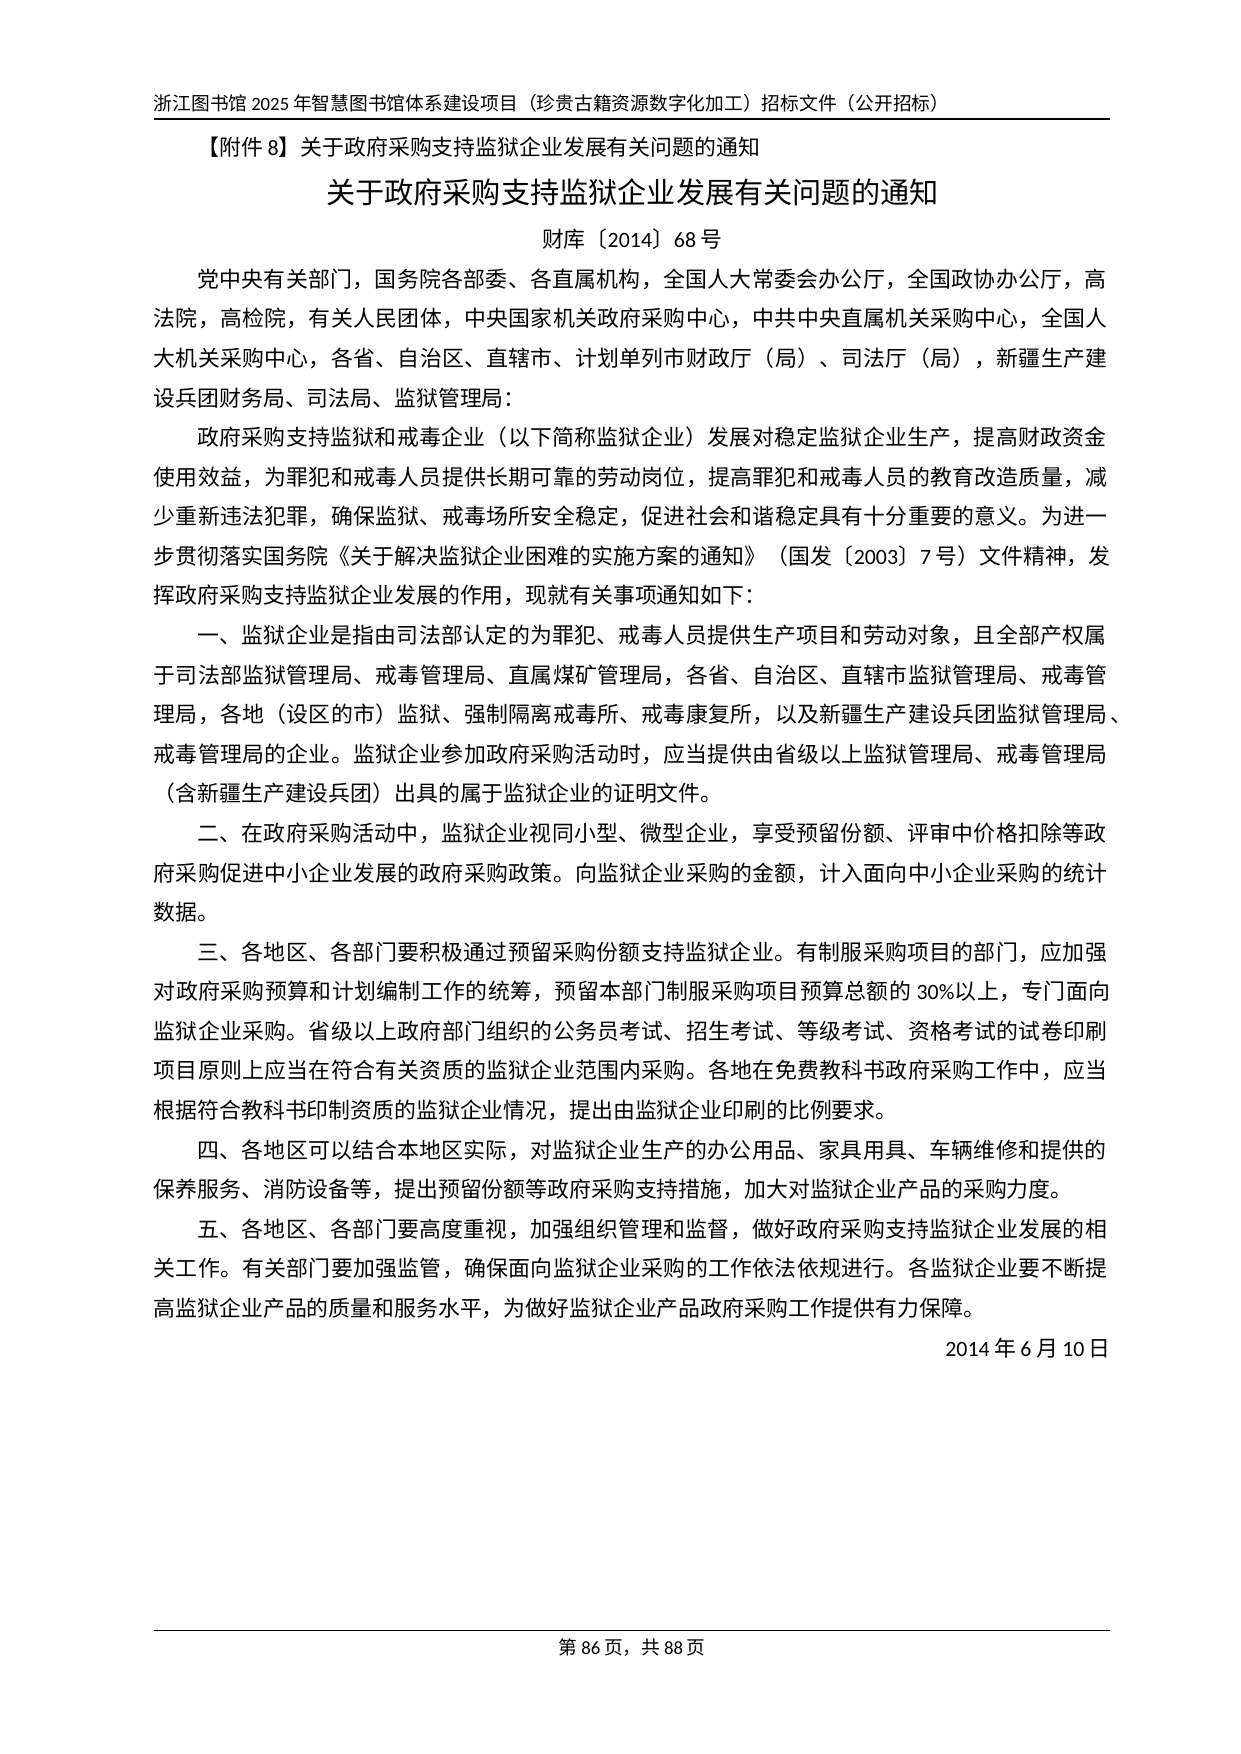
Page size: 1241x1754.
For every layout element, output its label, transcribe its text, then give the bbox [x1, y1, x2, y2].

text 五、各地区、各部门要高度重视，加强组织管理和监督，做好政府采购支持监狱企业发展的相关工作。有关部门要加强监管，确保面向监狱企业采购的工作依法依规进行。各监狱企业要不断提高监狱企业产品的质量和服务水平，为做好监狱企业产品政府采购工作提供有力保障。 [153, 1212, 1110, 1323]
text 四、各地区可以结合本地区实际，对监狱企业生产的办公用品、家具用具、车辆维修和提供的保养服务、消防设备等，提出预留份额等政府采购支持措施，加大对监狱企业产品的采购力度。 [153, 1133, 1110, 1204]
text 财库〔2014〕68号 [153, 222, 1110, 254]
text 政府采购支持监狱和戒毒企业（以下简称监狱企业）发展对稳定监狱企业生产，提高财政资金使用效益，为罪犯和戒毒人员提供长期可靠的劳动岗位，提高罪犯和戒毒人员的教育改造质量，减少重新违法犯罪，确保监狱、戒毒场所安全稳定，促进社会和谐稳定具有十分重要的意义。为进一步贯彻落实国务院《关于解决监狱企业困难的实施方案的通知》（国发〔2003〕7号）文件精神，发挥政府采购支持监狱企业发展的作用，现就有关事项通知如下： [153, 420, 1110, 610]
text 一、监狱企业是指由司法部认定的为罪犯、戒毒人员提供生产项目和劳动对象，且全部产权属于司法部监狱管理局、戒毒管理局、直属煤矿管理局，各省、自治区、直辖市监狱管理局、戒毒管理局，各地（设区的市）监狱、强制隔离戒毒所、戒毒康复所，以及新疆生产建设兵团监狱管理局、戒毒管理局的企业。监狱企业参加政府采购活动时，应当提供由省级以上监狱管理局、戒毒管理局（含新疆生产建设兵团）出具的属于监狱企业的证明文件。 [153, 618, 1110, 808]
subtitle 【附件8】关于政府采购支持监狱企业发展有关问题的通知 [153, 130, 1110, 162]
text 二、在政府采购活动中，监狱企业视同小型、微型企业，享受预留份额、评审中价格扣除等政府采购促进中小企业发展的政府采购政策。向监狱企业采购的金额，计入面向中小企业采购的统计数据。 [153, 816, 1110, 927]
text 三、各地区、各部门要积极通过预留采购份额支持监狱企业。有制服采购项目的部门，应加强对政府采购预算和计划编制工作的统筹，预留本部门制服采购项目预算总额的30%以上，专门面向监狱企业采购。省级以上政府部门组织的公务员考试、招生考试、等级考试、资格考试的试卷印刷项目原则上应当在符合有关资质的监狱企业范围内采购。各地在免费教科书政府采购工作中，应当根据符合教科书印制资质的监狱企业情况，提出由监狱企业印刷的比例要求。 [153, 935, 1110, 1125]
text 关于政府采购支持监狱企业发展有关问题的通知 [153, 169, 1110, 212]
text 党中央有关部门，国务院各部委、各直属机构，全国人大常委会办公厅，全国政协办公厅，高法院，高检院，有关人民团体，中央国家机关政府采购中心，中共中央直属机关采购中心，全国人大机关采购中心，各省、自治区、直辖市、计划单列市财政厅（局）、司法厅（局），新疆生产建设兵团财务局、司法局、监狱管理局： [153, 262, 1110, 412]
text 2014年6月10日 [153, 1331, 1110, 1362]
